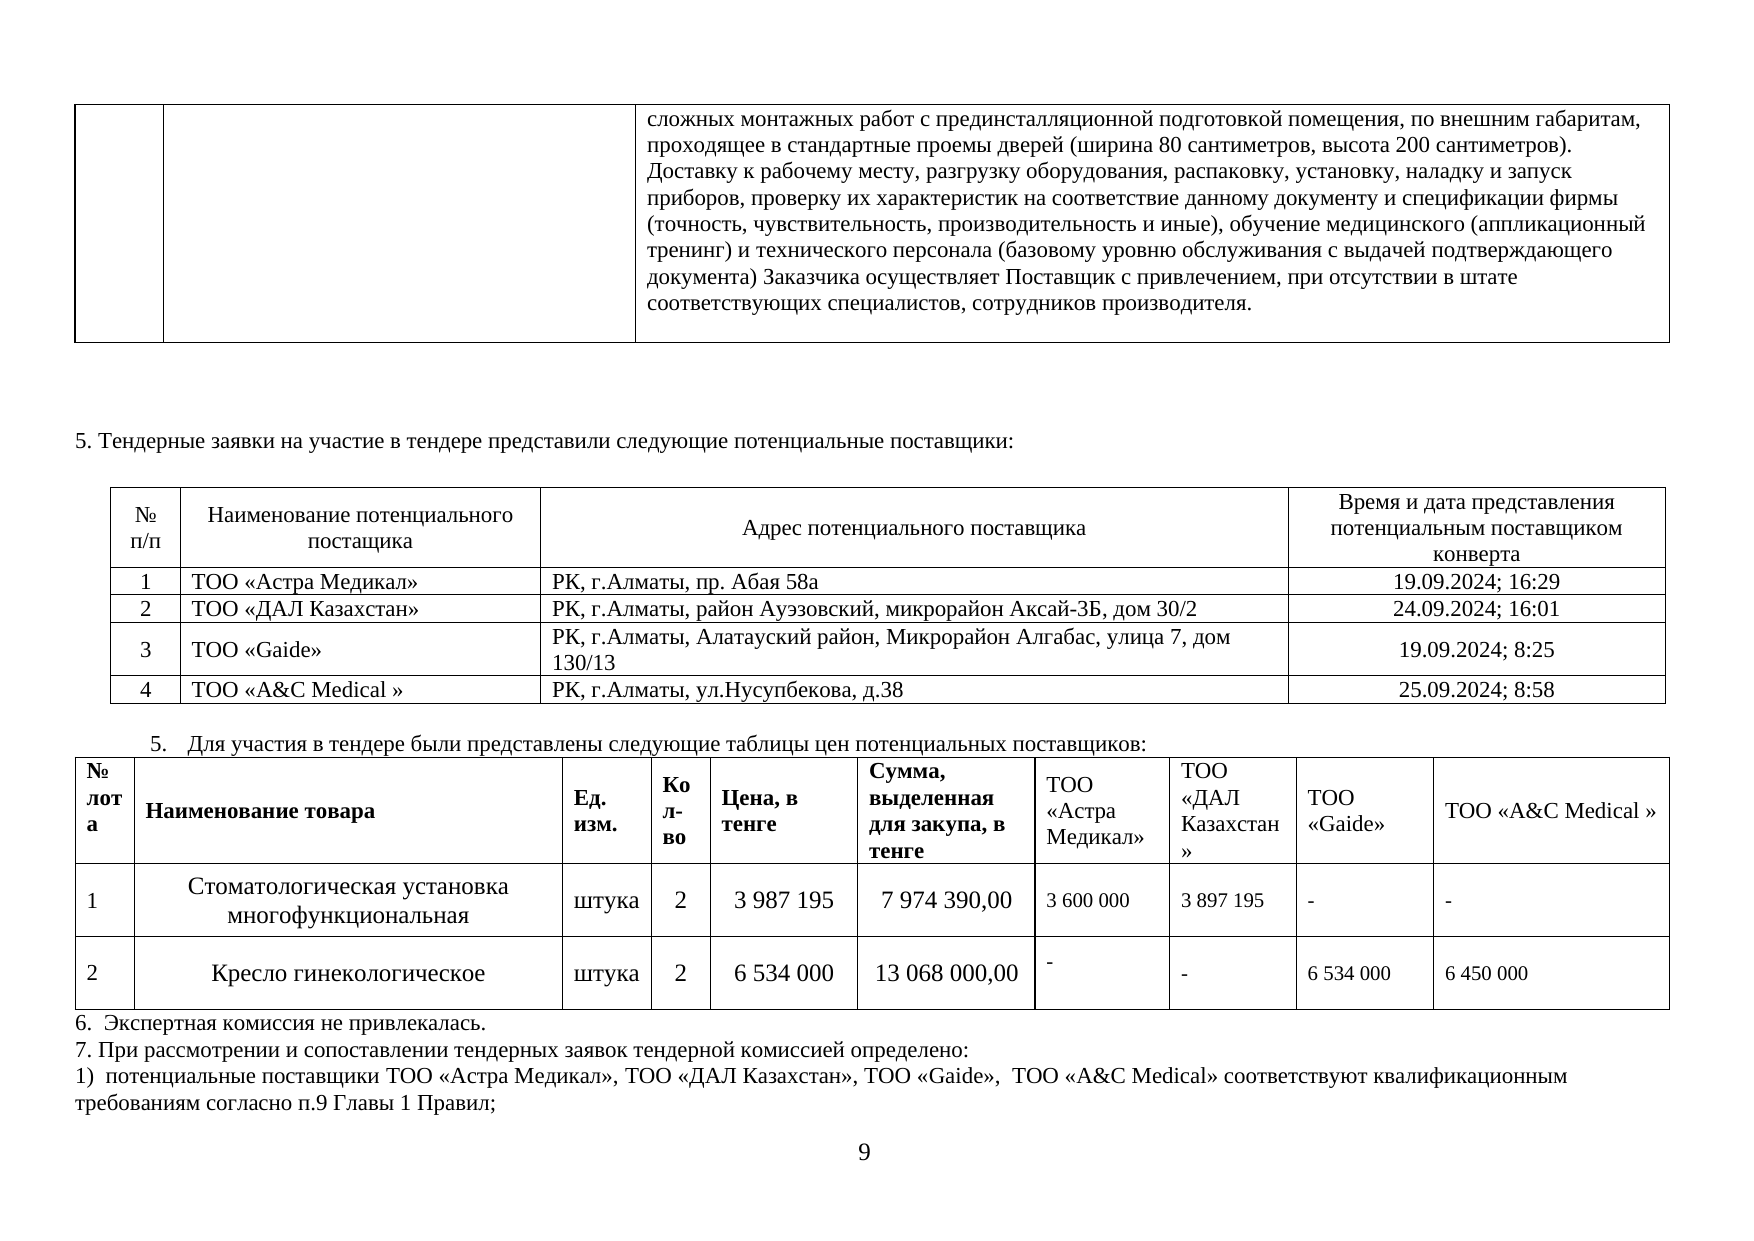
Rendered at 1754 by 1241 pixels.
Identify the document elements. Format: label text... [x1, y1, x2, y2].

table_cell 6 534 000 [1297, 937, 1433, 1008]
table_cell 2 [76, 937, 134, 1008]
table_header ТОО «ДАЛ Казахстан» [1170, 758, 1296, 863]
table_header Время и дата представления потенциальным поставщиком конверта [1289, 488, 1665, 567]
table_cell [164, 105, 635, 342]
table_header № лота [76, 758, 134, 863]
table_cell 6 534 000 [711, 937, 857, 1008]
table_header ТОО «A&C Medical » [1434, 758, 1669, 863]
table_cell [636, 105, 1669, 342]
table_cell ТОО «ДАЛ Казахстан» [181, 595, 540, 622]
table_header ТОО «Астра Медикал» [1036, 758, 1169, 863]
table_cell 2 [652, 937, 710, 1008]
table_cell РК, г.Алматы, Алатауский район, Микрорайон Алгабас, улица 7, дом 130/13 [541, 623, 1288, 675]
table_cell ТОО «Астра Медикал» [181, 568, 540, 594]
table_cell 6 450 000 [1434, 937, 1669, 1008]
table_cell РК, г.Алматы, район Ауэзовский, микрорайон Аксай-3Б, дом 30/2 [541, 595, 1288, 622]
table_cell 7 974 390,00 [858, 864, 1034, 936]
table_cell 19.09.2024; 16:29 [1289, 568, 1665, 594]
table_cell 3 987 195 [711, 864, 857, 936]
table_cell - [1434, 864, 1669, 936]
table_cell - [1170, 937, 1296, 1008]
table_cell 25.09.2024; 8:58 [1289, 676, 1665, 703]
table_cell штука [563, 937, 651, 1008]
text 6. Экспертная комиссия не привлекалась. [75, 1010, 1654, 1036]
table_cell - [1297, 864, 1433, 936]
table_cell - [1036, 937, 1169, 1008]
table_header № п/п [111, 488, 180, 567]
table_cell ТОО «A&C Medical » [181, 676, 540, 703]
table_cell 3 600 000 [1036, 864, 1169, 936]
table_header Цена, в тенге [711, 758, 857, 863]
table_header Наименование потенциального постащика [181, 488, 540, 567]
table_cell 7 [76, 105, 163, 342]
table_cell 13 068 000,00 [858, 937, 1034, 1008]
table_cell 1 [111, 568, 180, 594]
text 1) потенциальные поставщики ТОО «Астра Медикал», ТОО «ДАЛ Казахстан», ТОО «Gaide», ТОО «A&C Medical» соответствуют квалификационным требованиям согласно п.9 Главы 1 Правил; [75, 1062, 1654, 1115]
table_cell Стоматологическая установка многофункциональная [135, 864, 562, 936]
table_cell 3 [111, 623, 180, 675]
table_cell 19.09.2024; 8:25 [1289, 623, 1665, 675]
table_header Ед. изм. [563, 758, 651, 863]
table_header ТОО «Gaide» [1297, 758, 1433, 863]
text 5. Тендерные заявки на участие в тендере представили следующие потенциальные поставщики: [75, 427, 1654, 453]
table_cell 1 [76, 864, 134, 936]
table_header Наименование товара [135, 758, 562, 863]
table_cell 24.09.2024; 16:01 [1289, 595, 1665, 622]
table_cell Кресло гинекологическое [135, 937, 562, 1008]
table_cell РК, г.Алматы, пр. Абая 58а [541, 568, 1288, 594]
table_header Кол-во [652, 758, 710, 863]
table_header Адрес потенциального поставщика [541, 488, 1288, 567]
table_cell ТОО «Gaide» [181, 623, 540, 675]
list Для участия в тендере были представлены следующие таблицы цен потенциальных поставщиков: [150, 730, 1654, 757]
table_header Сумма, выделенная для закупа, в тенге [858, 758, 1034, 863]
table_cell 3 897 195 [1170, 864, 1296, 936]
table_cell 4 [111, 676, 180, 703]
text 7. При рассмотрении и сопоставлении тендерных заявок тендерной комиссией определено: [75, 1036, 1654, 1062]
table_cell 2 [111, 595, 180, 622]
table_cell 2 [652, 864, 710, 936]
table_cell РК, г.Алматы, ул.Нусупбекова, д.38 [541, 676, 1288, 703]
table_cell штука [563, 864, 651, 936]
